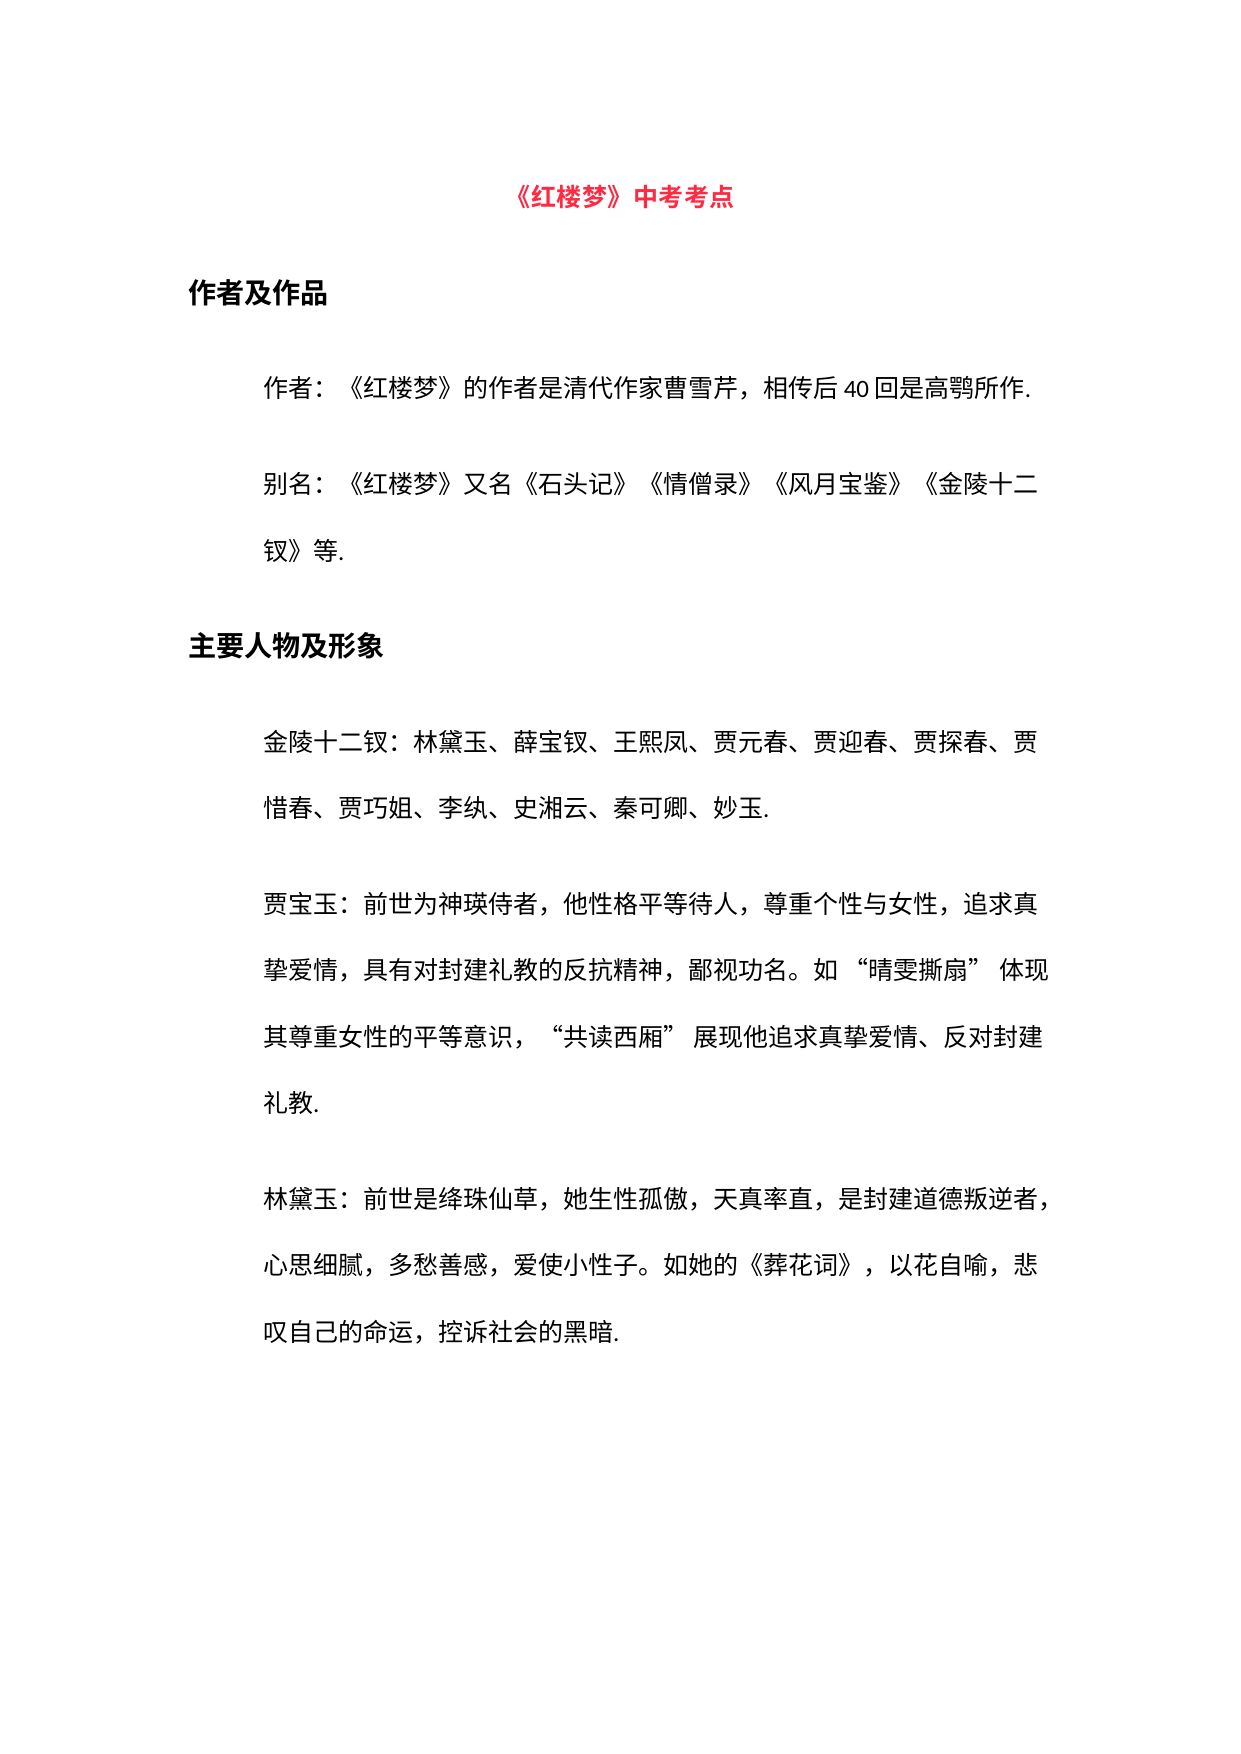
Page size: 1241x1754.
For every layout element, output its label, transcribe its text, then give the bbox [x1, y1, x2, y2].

text 别名：《红楼梦》又名《石头记》《情僧录》《风月宝鉴》《金陵十二钗》等. [263, 449, 1052, 582]
text 林黛玉：前世是绛珠仙草，她生性孤傲，天真率直，是封建道德叛逆者，心思细腻，多愁善感，爱使小性子。如她的《葬花词》，以花自喻，悲叹自己的命运，控诉社会的黑暗. [263, 1164, 1052, 1363]
text 作者：《红楼梦》的作者是清代作家曹雪芹，相传后 40 回是高鹗所作. [263, 354, 1052, 420]
text 金陵十二钗：林黛玉、薛宝钗、王熙凤、贾元春、贾迎春、贾探春、贾惜春、贾巧姐、李纨、史湘云、秦可卿、妙玉. [263, 707, 1052, 840]
subtitle 作者及作品 [188, 258, 1052, 324]
text 贾宝玉：前世为神瑛侍者，他性格平等待人，尊重个性与女性，追求真挚爱情，具有对封建礼教的反抗精神，鄙视功名。如 “晴雯撕扇” 体现其尊重女性的平等意识，“共读西厢” 展现他追求真挚爱情、反对封建礼教. [263, 869, 1052, 1135]
subtitle 主要人物及形象 [188, 611, 1052, 678]
text 《红楼梦》中考考点 [188, 162, 1052, 229]
